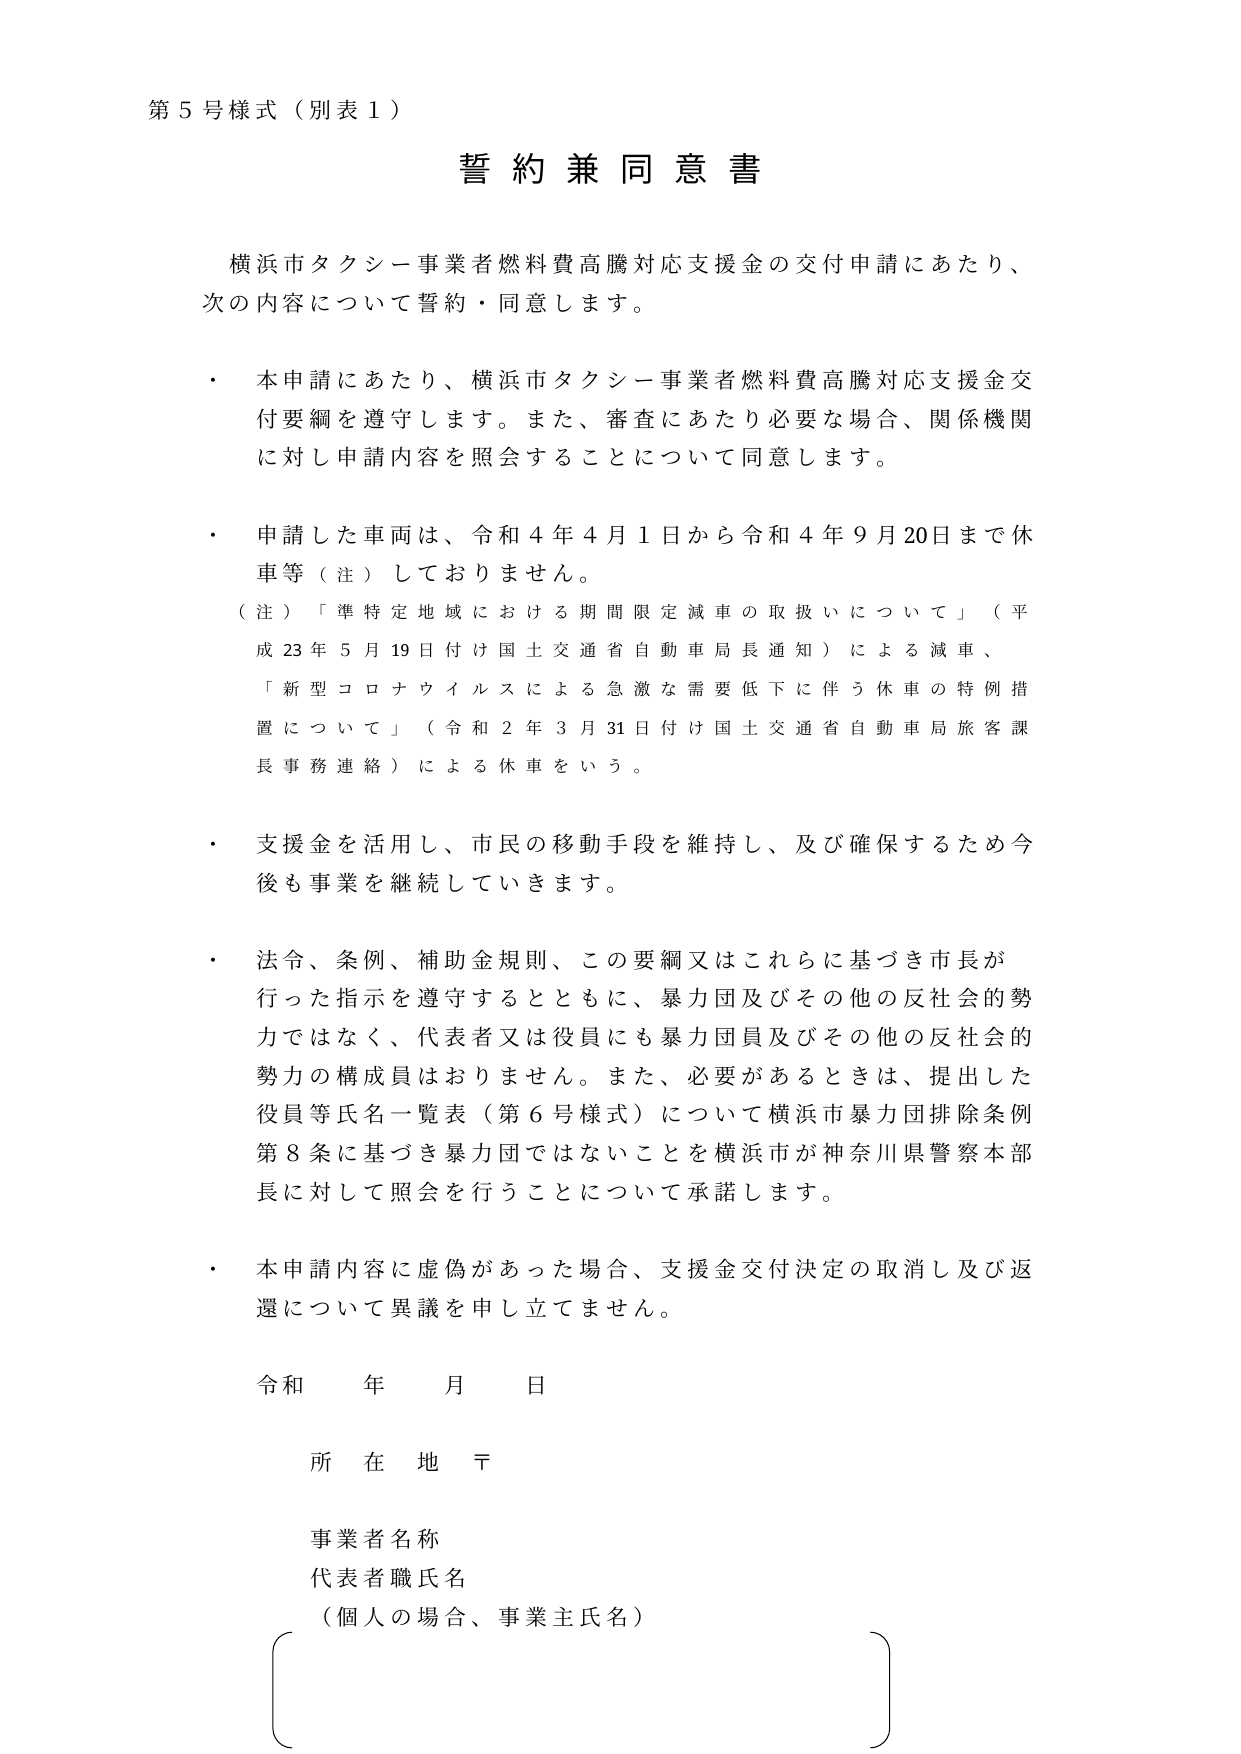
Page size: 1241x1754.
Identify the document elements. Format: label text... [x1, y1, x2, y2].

list 法令、条例、補助金規則、この要綱又はこれらに基づき市長が行った指示を遵守するとともに、暴力団及びその他の反社会的勢力ではなく、代表者又は役員にも暴力団員及びその他の反社会的勢力の構成員はおりません。また、必要があるときは、提出した役員等氏名一覧表（第６号様式）について横浜市暴力団排除条例第８条に基づき暴力団ではないことを横浜市が神奈川県警察本部長に対して照会を行うことについて承諾します。 [193, 939, 1047, 1210]
list 本申請内容に虚偽があった場合、支援金交付決定の取消し及び返還について異議を申し立てません。 [193, 1249, 1047, 1326]
text 横浜市タクシー事業者燃料費高騰対応支援金の交付申請にあたり、次の内容について誓約・同意します。 [193, 244, 1047, 321]
text 事業者名称 [121, 1519, 1117, 1558]
text （注）「準特定地域における期間限定減車の取扱いについて」（平成23年５月19日付け国土交通省自動車局長通知）による減車、「新型コロナウイルスによる急激な需要低下に伴う休車の特例措置について」（令和２年３月31日付け国土交通省自動車局旅客課長事務連絡）による休車をいう。 [217, 592, 1047, 785]
text 第５号様式（別表１） [121, 89, 1119, 128]
text 令和 年 月 日 [121, 1364, 1119, 1403]
list 本申請にあたり、横浜市タクシー事業者燃料費高騰対応支援金交付要綱を遵守します。また、審査にあたり必要な場合、関係機関に対し申請内容を照会することについて同意します。 [193, 360, 1047, 476]
text 所 在 地 〒 [121, 1442, 1117, 1481]
text 誓約兼同意書 [73, 128, 1119, 205]
list 申請した車両は、令和４年４月１日から令和４年９月20日まで休車等（注）しておりません。 [193, 514, 1047, 592]
text （個人の場合、事業主氏名） [121, 1596, 1117, 1635]
text 代表者職氏名 [121, 1558, 1117, 1596]
list 支援金を活用し、市民の移動手段を維持し、及び確保するため今後も事業を継続していきます。 [193, 823, 1047, 901]
